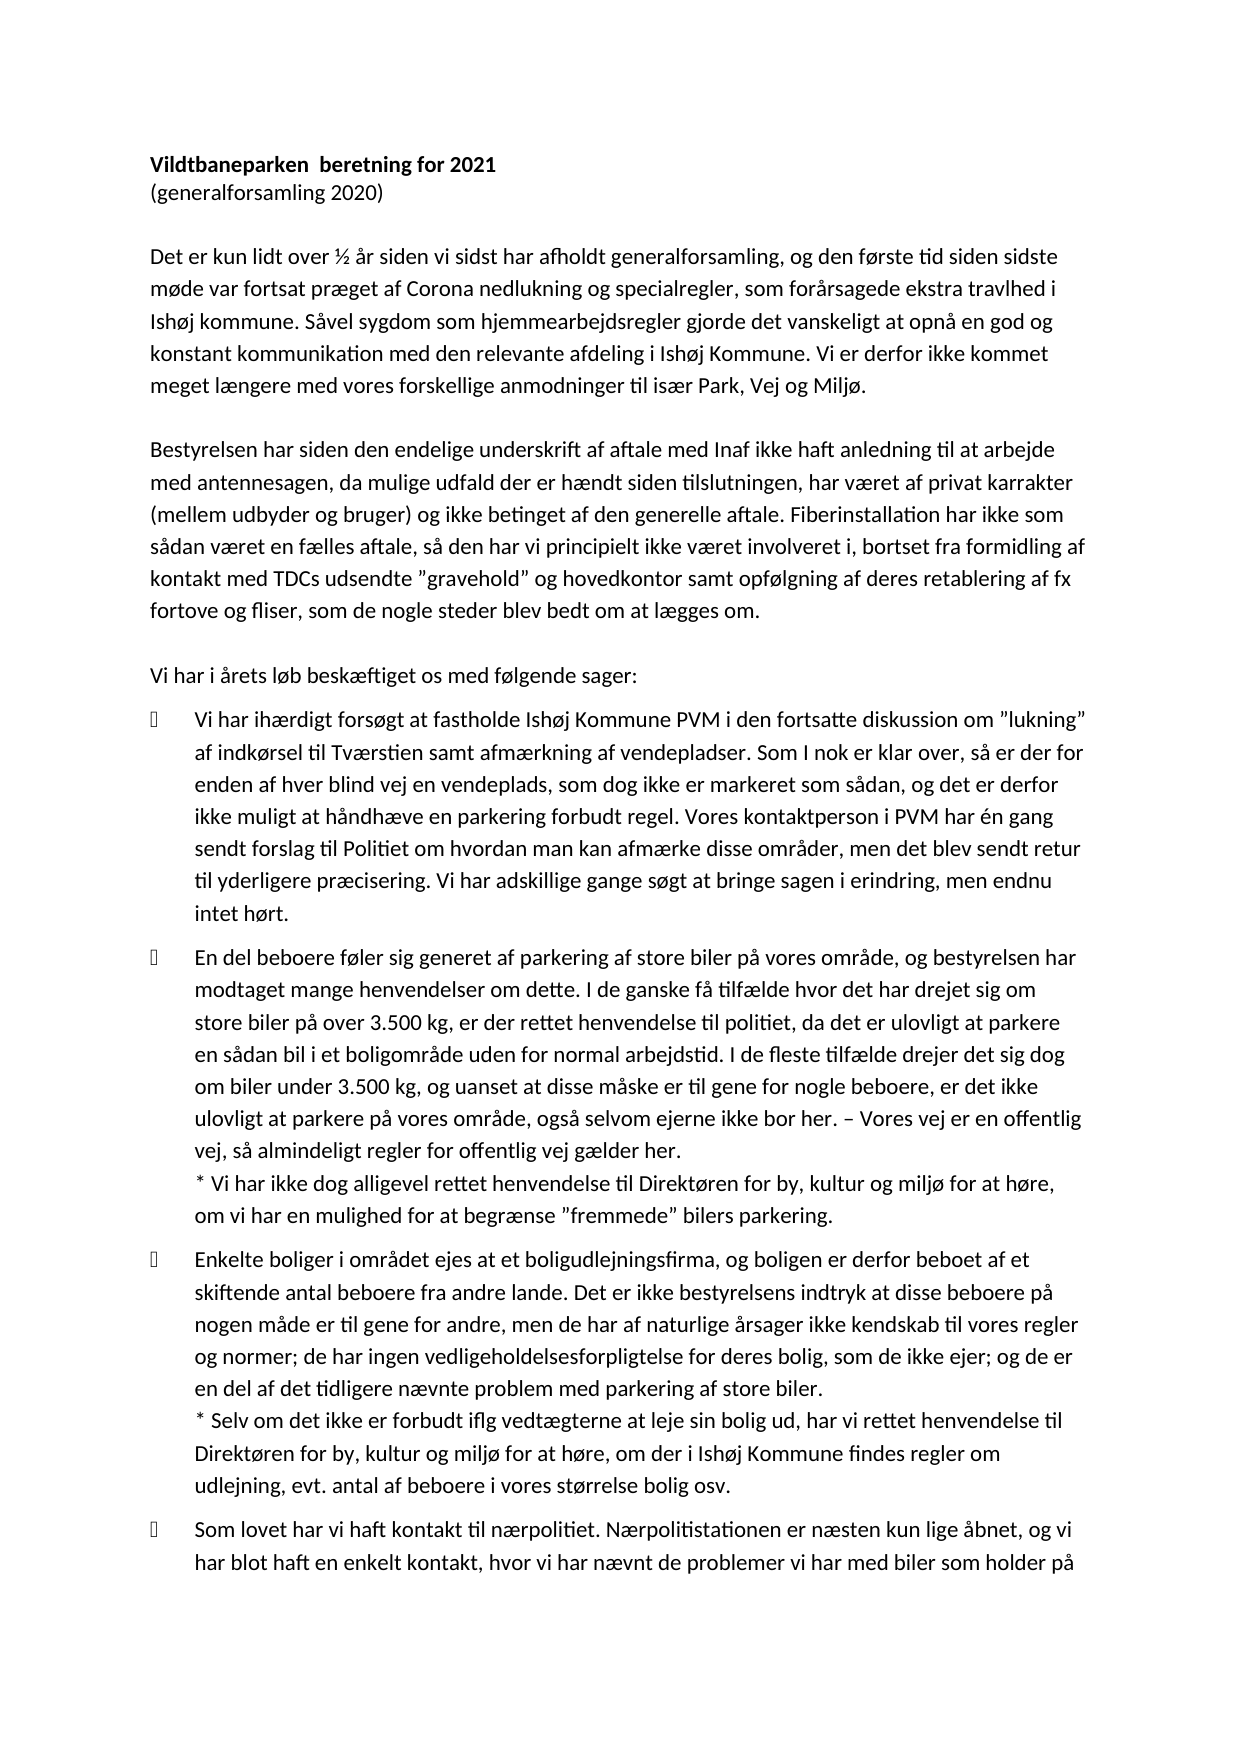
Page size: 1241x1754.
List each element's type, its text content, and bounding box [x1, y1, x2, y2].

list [150, 1516, 1090, 1576]
text Det er kun lidt over ½ år siden vi sidst har afholdt generalforsamling, og den første tid siden sidste møde var fortsat præget af Corona nedlukning og specialregler, som forårsagede ekstra travlhed i Ishøj kommune. Såvel sygdom som hjemmearbejdsregler gjorde det vanskeligt at opnå en god og konstant kommunikation med den relevante afdeling i Ishøj Kommune. Vi er derfor ikke kommet meget længere med vores forskellige anmodninger til især Park, Vej og Miljø. [150, 242, 1090, 399]
text Vi har i årets løb beskæftiget os med følgende sager: [150, 661, 1090, 689]
list Enkelte boliger i området ejes at et boligudlejningsfirma, og boligen er derfor beboet af et skiftende antal beboere fra andre lande. Det er ikke bestyrelsens indtryk at disse beboere på nogen måde er til gene for andre, men de har af naturlige årsager ikke kendskab til vores regler og normer; de har ingen vedligeholdelsesforpligtelse for deres bolig, som de ikke ejer; og de er en del af det tidligere nævnte problem med parkering af store biler. * Selv om det ikke er forbudt iflg vedtægterne at leje sin bolig ud, har vi rettet henvendelse til Direktøren for by, kultur og miljø for at høre, om der i Ishøj Kommune findes regler om udlejning, evt. antal af beboere i vores størrelse bolig osv. [150, 1246, 1090, 1499]
text Bestyrelsen har siden den endelige underskrift af aftale med Inaf ikke haft anledning til at arbejde med antennesagen, da mulige udfald der er hændt siden tilslutningen, har været af privat karrakter (mellem udbyder og bruger) og ikke betinget af den generelle aftale. Fiberinstallation har ikke som sådan været en fælles aftale, så den har vi principielt ikke været involveret i, bortset fra formidling af kontakt med TDCs udsendte ”gravehold” og hovedkontor samt opfølgning af deres retablering af fx fortove og fliser, som de nogle steder blev bedt om at lægges om. [150, 436, 1090, 624]
list Vi har ihærdigt forsøgt at fastholde Ishøj Kommune PVM i den fortsatte diskussion om ”lukning” af indkørsel til Tværstien samt afmærkning af vendepladser. Som I nok er klar over, så er der for enden af hver blind vej en vendeplads, som dog ikke er markeret som sådan, og det er derfor ikke muligt at håndhæve en parkering forbudt regel. Vores kontaktperson i PVM har én gang sendt forslag til Politiet om hvordan man kan afmærke disse områder, men det blev sendt retur til yderligere præcisering. Vi har adskillige gange søgt at bringe sagen i erindring, men endnu intet hørt. [150, 706, 1090, 927]
list En del beboere føler sig generet af parkering af store biler på vores område, og bestyrelsen har modtaget mange henvendelser om dette. I de ganske få tilfælde hvor det har drejet sig om store biler på over 3.500 kg, er der rettet henvendelse til politiet, da det er ulovligt at parkere en sådan bil i et boligområde uden for normal arbejdstid. I de fleste tilfælde drejer det sig dog om biler under 3.500 kg, og uanset at disse måske er til gene for nogle beboere, er det ikke ulovligt at parkere på vores område, også selvom ejerne ikke bor her. – Vores vej er en offentlig vej, så almindeligt regler for offentlig vej gælder her. * Vi har ikke dog alligevel rettet henvendelse til Direktøren for by, kultur og miljø for at høre, om vi har en mulighed for at begrænse ”fremmede” bilers parkering. [150, 943, 1090, 1229]
text Vildtbaneparken beretning for 2021 [150, 150, 1090, 178]
text (generalforsamling 2020) [150, 178, 1090, 206]
